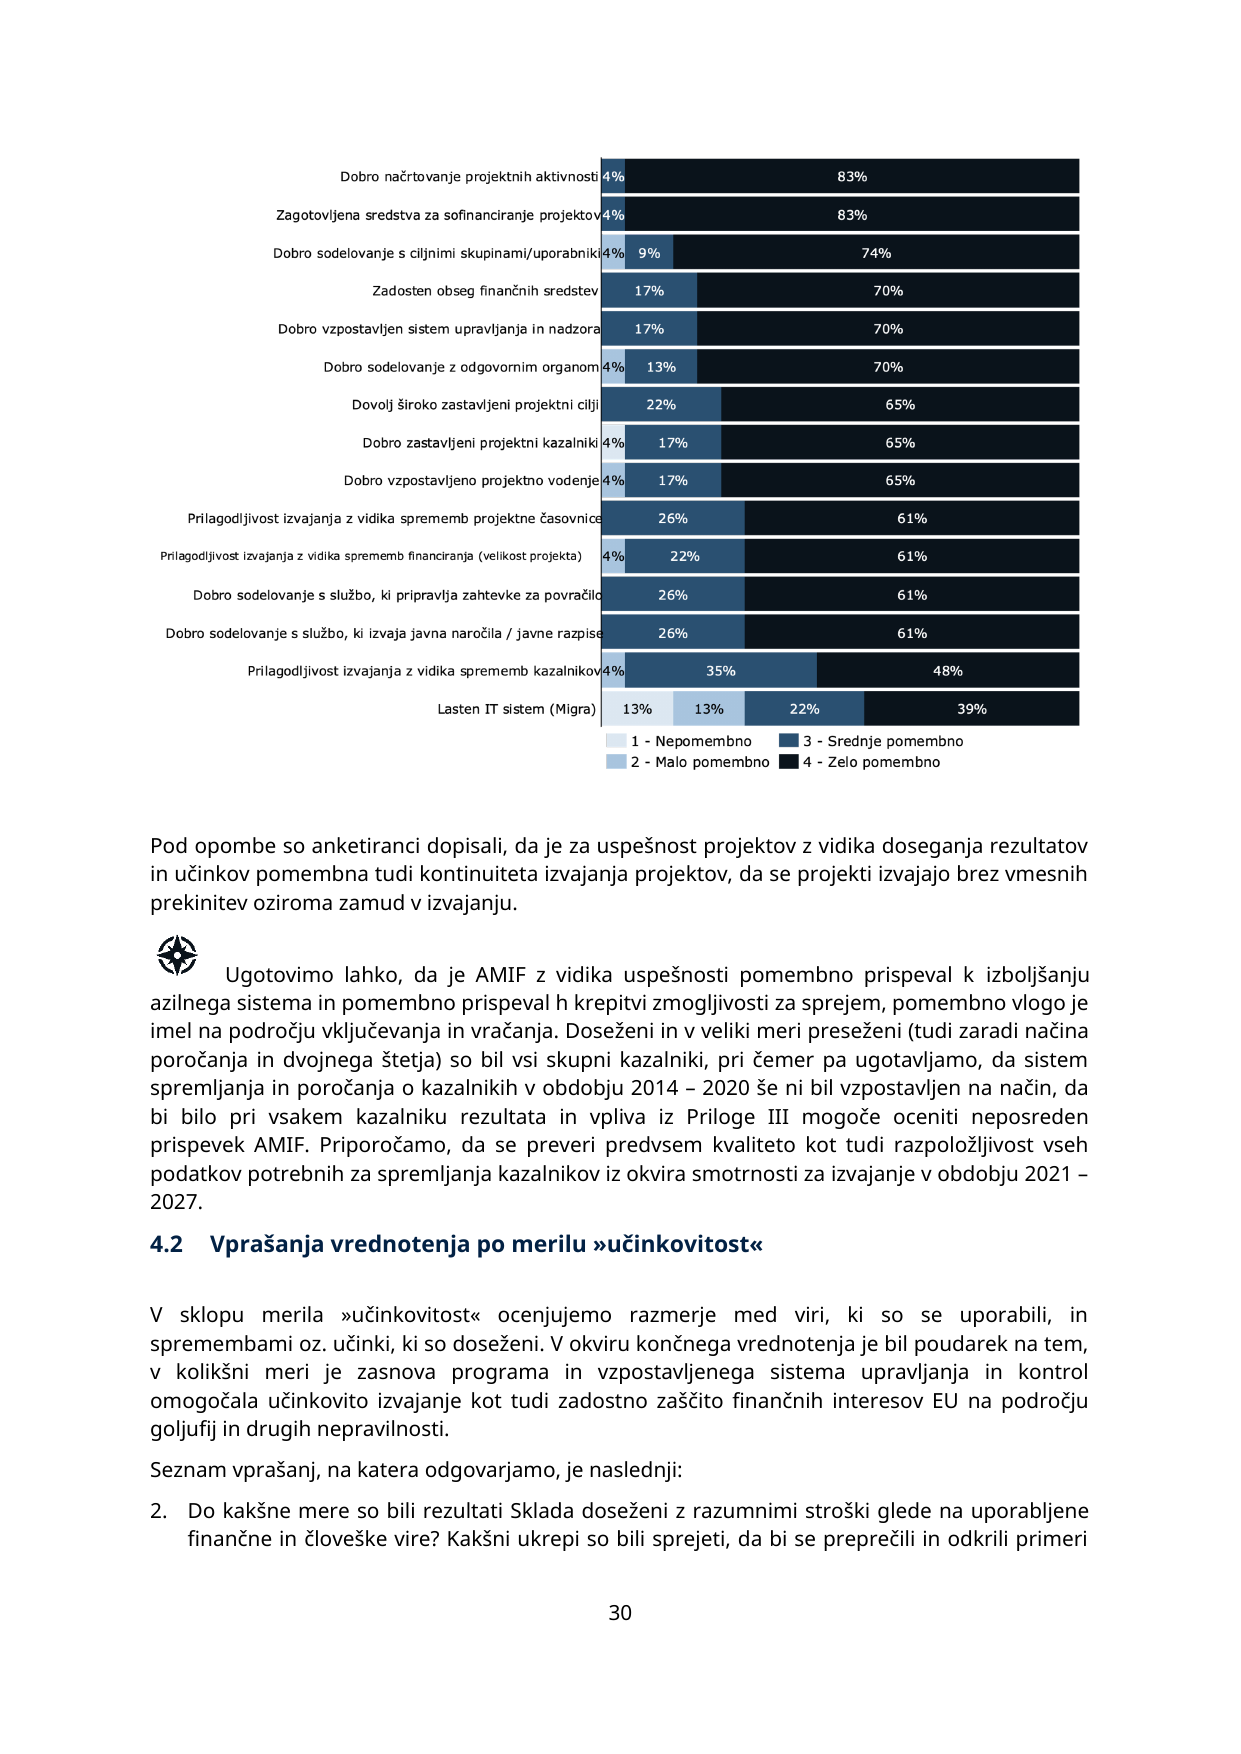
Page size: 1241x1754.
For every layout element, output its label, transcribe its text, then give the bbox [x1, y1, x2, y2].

subtitle Vprašanja vrednotenja po merilu »učinkovitost« [150, 1228, 1090, 1259]
text Seznam vprašanj, na katera odgovarjamo, je naslednji: [150, 1455, 1090, 1483]
picture [150, 928, 204, 982]
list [150, 1496, 1090, 1553]
picture [153, 150, 1087, 778]
text V sklopu merila »učinkovitost« ocenjujemo razmerje med viri, ki so se uporabili, in spremembami oz. učinki, ki so doseženi. V okviru končnega vrednotenja je bil poudarek na tem, v kolikšni meri je zasnova programa in vzpostavljenega sistema upravljanja in kontrol omogočala učinkovito izvajanje kot tudi zadostno zaščito finančnih interesov EU na področju goljufij in drugih nepravilnosti. [150, 1300, 1090, 1443]
text Pod opombe so anketiranci dopisali, da je za uspešnost projektov z vidika doseganja rezultatov in učinkov pomembna tudi kontinuiteta izvajanja projektov, da se projekti izvajajo brez vmesnih prekinitev oziroma zamud v izvajanju. [150, 831, 1090, 916]
text Ugotovimo lahko, da je AMIF z vidika uspešnosti pomembno prispeval k izboljšanju azilnega sistema in pomembno prispeval h krepitvi zmogljivosti za sprejem, pomembno vlogo je imel na področju vključevanja in vračanja. Doseženi in v veliki meri preseženi (tudi zaradi načina poročanja in dvojnega štetja) so bil vsi skupni kazalniki, pri čemer pa ugotavljamo, da sistem spremljanja in poročanja o kazalnikih v obdobju 2014 – 2020 še ni bil vzpostavljen na način, da bi bilo pri vsakem kazalniku rezultata in vpliva iz Priloge III mogoče oceniti neposreden prispevek AMIF. Priporočamo, da se preveri predvsem kvaliteto kot tudi razpoložljivost vseh podatkov potrebnih za spremljanja kazalnikov iz okvira smotrnosti za izvajanje v obdobju 2021 – 2027. [150, 929, 1090, 1216]
